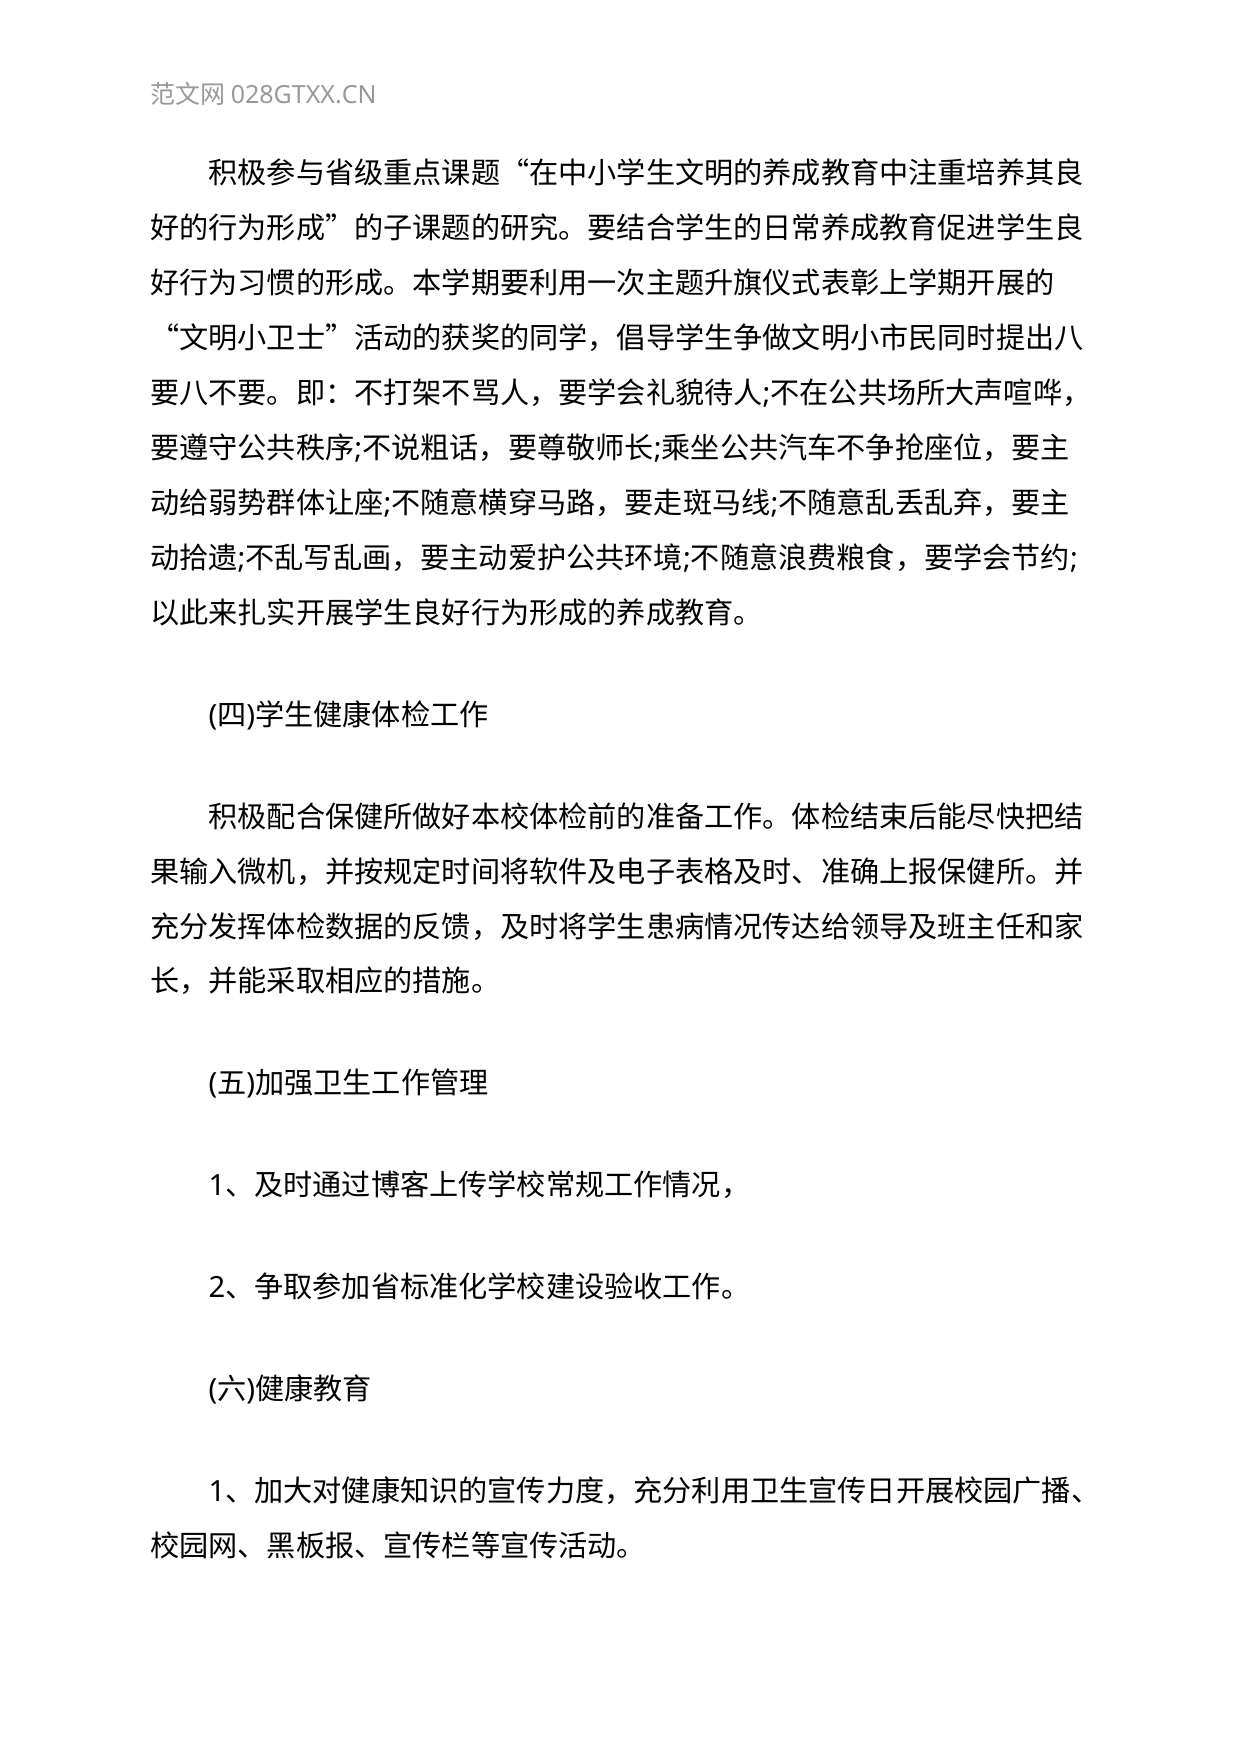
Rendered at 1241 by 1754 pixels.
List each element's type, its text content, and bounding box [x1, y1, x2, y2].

text 积极配合保健所做好本校体检前的准备工作。体检结束后能尽快把结果输入微机，并按规定时间将软件及电子表格及时、准确上报保健所。并充分发挥体检数据的反馈，及时将学生患病情况传达给领导及班主任和家长，并能采取相应的措施。 [150, 793, 1090, 1000]
text (六)健康教育 [150, 1366, 1090, 1408]
text 1、及时通过博客上传学校常规工作情况， [150, 1162, 1090, 1204]
text (五)加强卫生工作管理 [150, 1060, 1090, 1102]
text 2、争取参加省标准化学校建设验收工作。 [150, 1264, 1090, 1306]
text 1、加大对健康知识的宣传力度，充分利用卫生宣传日开展校园广播、校园网、黑板报、宣传栏等宣传活动。 [150, 1468, 1090, 1565]
text (四)学生健康体检工作 [150, 691, 1090, 734]
text 积极参与省级重点课题“在中小学生文明的养成教育中注重培养其良好的行为形成”的子课题的研究。要结合学生的日常养成教育促进学生良好行为习惯的形成。本学期要利用一次主题升旗仪式表彰上学期开展的“文明小卫士”活动的获奖的同学，倡导学生争做文明小市民同时提出八要八不要。即：不打架不骂人，要学会礼貌待人;不在公共场所大声喧哗，要遵守公共秩序;不说粗话，要尊敬师长;乘坐公共汽车不争抢座位，要主动给弱势群体让座;不随意横穿马路，要走斑马线;不随意乱丢乱弃，要主动拾遗;不乱写乱画，要主动爱护公共环境;不随意浪费粮食，要学会节约;以此来扎实开展学生良好行为形成的养成教育。 [150, 150, 1090, 632]
